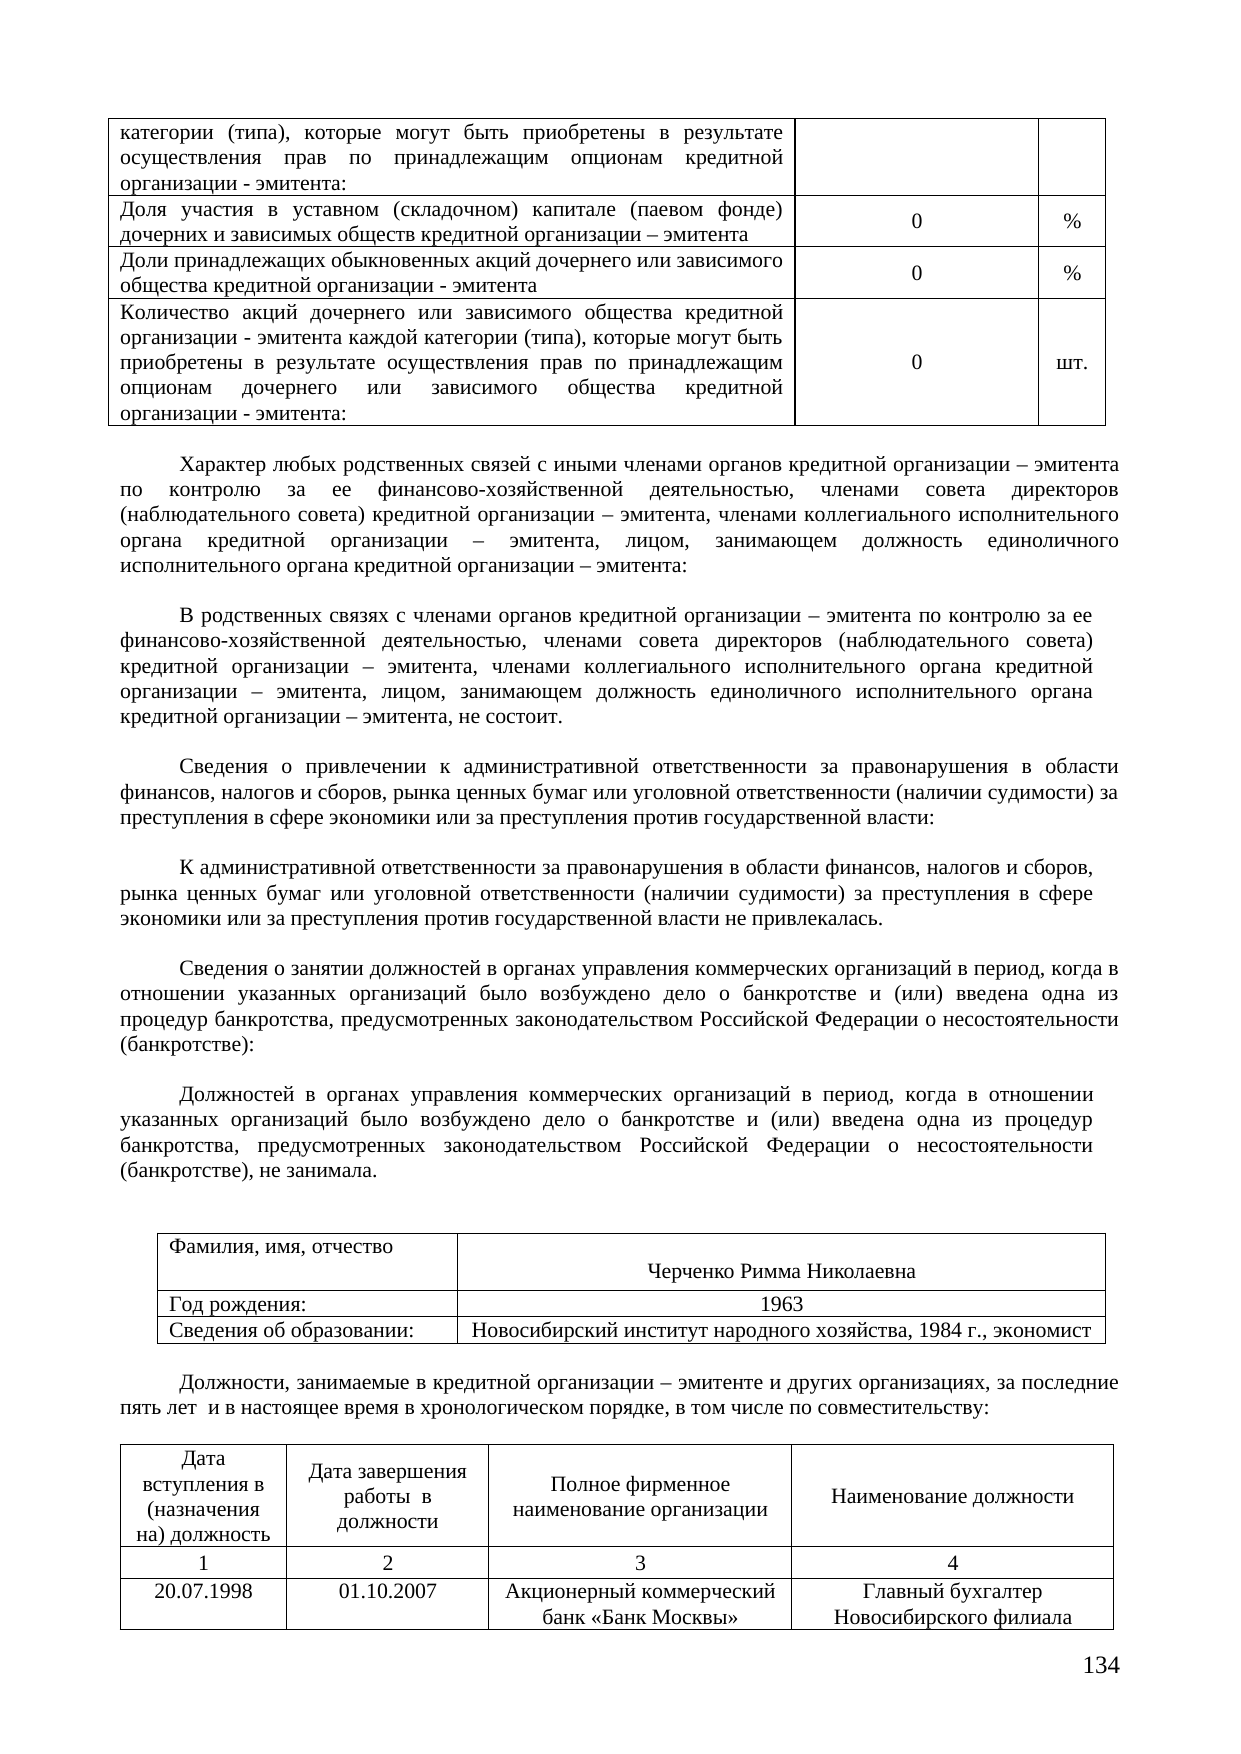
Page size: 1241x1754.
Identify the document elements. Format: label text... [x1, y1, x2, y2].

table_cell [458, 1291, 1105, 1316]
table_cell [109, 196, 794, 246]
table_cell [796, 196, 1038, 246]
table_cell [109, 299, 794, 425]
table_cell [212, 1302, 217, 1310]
text Должности, занимаемые в кредитной организации – эмитенте и других организациях, за последние пять лет и в настоящее время в хронологическом порядке, в том числе по совместительству: [120, 1369, 1120, 1419]
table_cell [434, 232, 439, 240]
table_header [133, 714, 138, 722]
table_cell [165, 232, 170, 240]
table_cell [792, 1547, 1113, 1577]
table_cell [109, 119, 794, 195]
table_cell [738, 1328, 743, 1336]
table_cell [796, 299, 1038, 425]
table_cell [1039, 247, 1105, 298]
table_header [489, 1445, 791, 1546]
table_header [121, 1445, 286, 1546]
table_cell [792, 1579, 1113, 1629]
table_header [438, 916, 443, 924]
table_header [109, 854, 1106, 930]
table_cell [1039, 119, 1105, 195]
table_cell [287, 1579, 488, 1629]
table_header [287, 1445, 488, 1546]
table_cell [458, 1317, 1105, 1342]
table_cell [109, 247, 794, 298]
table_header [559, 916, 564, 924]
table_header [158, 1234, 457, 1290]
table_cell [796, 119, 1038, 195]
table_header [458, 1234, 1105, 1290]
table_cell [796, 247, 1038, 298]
text Сведения о привлечении к административной ответственности за правонарушения в области финансов, налогов и сборов, рынка ценных бумаг или уголовной ответственности (наличии судимости) за преступления в сфере экономики или за преступления против государственной власти: [120, 753, 1120, 829]
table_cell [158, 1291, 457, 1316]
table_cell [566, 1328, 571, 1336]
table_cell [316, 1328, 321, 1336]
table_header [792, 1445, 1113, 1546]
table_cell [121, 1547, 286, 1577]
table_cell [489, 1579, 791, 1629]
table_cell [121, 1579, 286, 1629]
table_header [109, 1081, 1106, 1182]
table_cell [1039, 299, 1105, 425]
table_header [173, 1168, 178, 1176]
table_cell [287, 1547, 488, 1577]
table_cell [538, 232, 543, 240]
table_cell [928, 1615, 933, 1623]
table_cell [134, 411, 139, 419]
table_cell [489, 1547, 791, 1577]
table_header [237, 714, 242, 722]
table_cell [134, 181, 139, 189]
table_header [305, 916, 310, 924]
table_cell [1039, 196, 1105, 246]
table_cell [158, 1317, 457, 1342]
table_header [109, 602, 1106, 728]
text Сведения о занятии должностей в органах управления коммерческих организаций в период, когда в отношении указанных организаций было возбуждено дело о банкротстве и (или) введена одна из процедур банкротства, предусмотренных законодательством Российской Федерации о несостоятельности (банкротстве): [120, 955, 1120, 1056]
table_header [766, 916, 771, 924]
text Характер любых родственных связей с иными членами органов кредитной организации – эмитента по контролю за ее финансово-хозяйственной деятельностью, членами совета директоров (наблюдательного совета) кредитной организации – эмитента, членами коллегиального исполнительного органа кредитной организации – эмитента, лицом, занимающем должность единоличного исполнительного органа кредитной организации – эмитента: [120, 451, 1120, 577]
